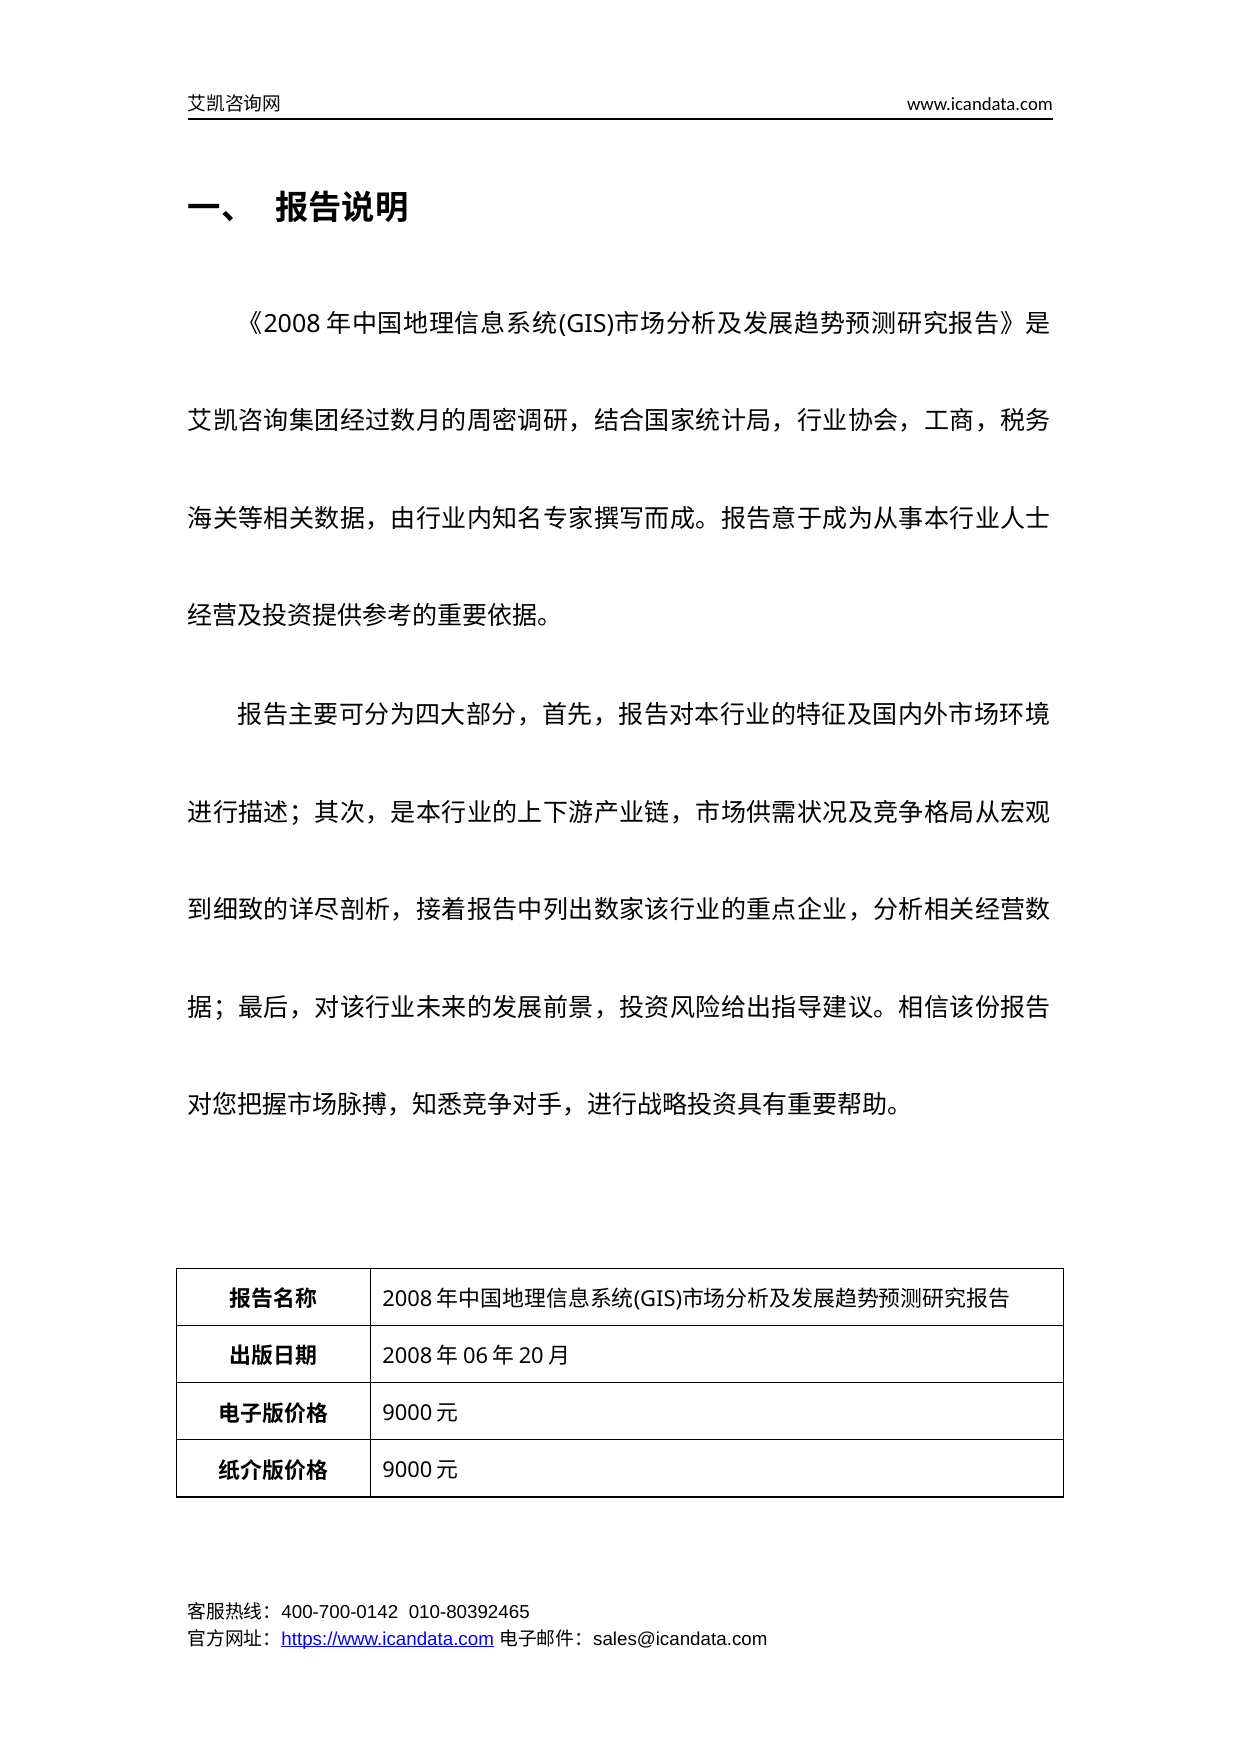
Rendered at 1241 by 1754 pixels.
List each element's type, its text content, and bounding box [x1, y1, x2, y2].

subtitle 报告说明 [187, 172, 1053, 237]
text 报告主要可分为四大部分，首先，报告对本行业的特征及国内外市场环境进行描述；其次，是本行业的上下游产业链，市场供需状况及竞争格局从宏观到细致的详尽剖析，接着报告中列出数家该行业的重点企业，分析相关经营数据；最后，对该行业未来的发展前景，投资风险给出指导建议。相信该份报告对您把握市场脉搏，知悉竞争对手，进行战略投资具有重要帮助。 [187, 681, 1053, 1136]
table_header 2008年中国地理信息系统(GIS)市场分析及发展趋势预测研究报告 [371, 1269, 1063, 1325]
table_cell 9000元 [371, 1440, 1063, 1496]
table_header 报告名称 [177, 1269, 370, 1325]
table_cell 电子版价格 [177, 1383, 370, 1439]
table_cell 9000元 [371, 1383, 1063, 1439]
table_cell 纸介版价格 [177, 1440, 370, 1496]
text 《2008年中国地理信息系统(GIS)市场分析及发展趋势预测研究报告》是艾凯咨询集团经过数月的周密调研，结合国家统计局，行业协会，工商，税务海关等相关数据，由行业内知名专家撰写而成。报告意于成为从事本行业人士经营及投资提供参考的重要依据。 [187, 289, 1053, 646]
table_cell 2008年06年20月 [371, 1326, 1063, 1382]
table_cell 出版日期 [177, 1326, 370, 1382]
